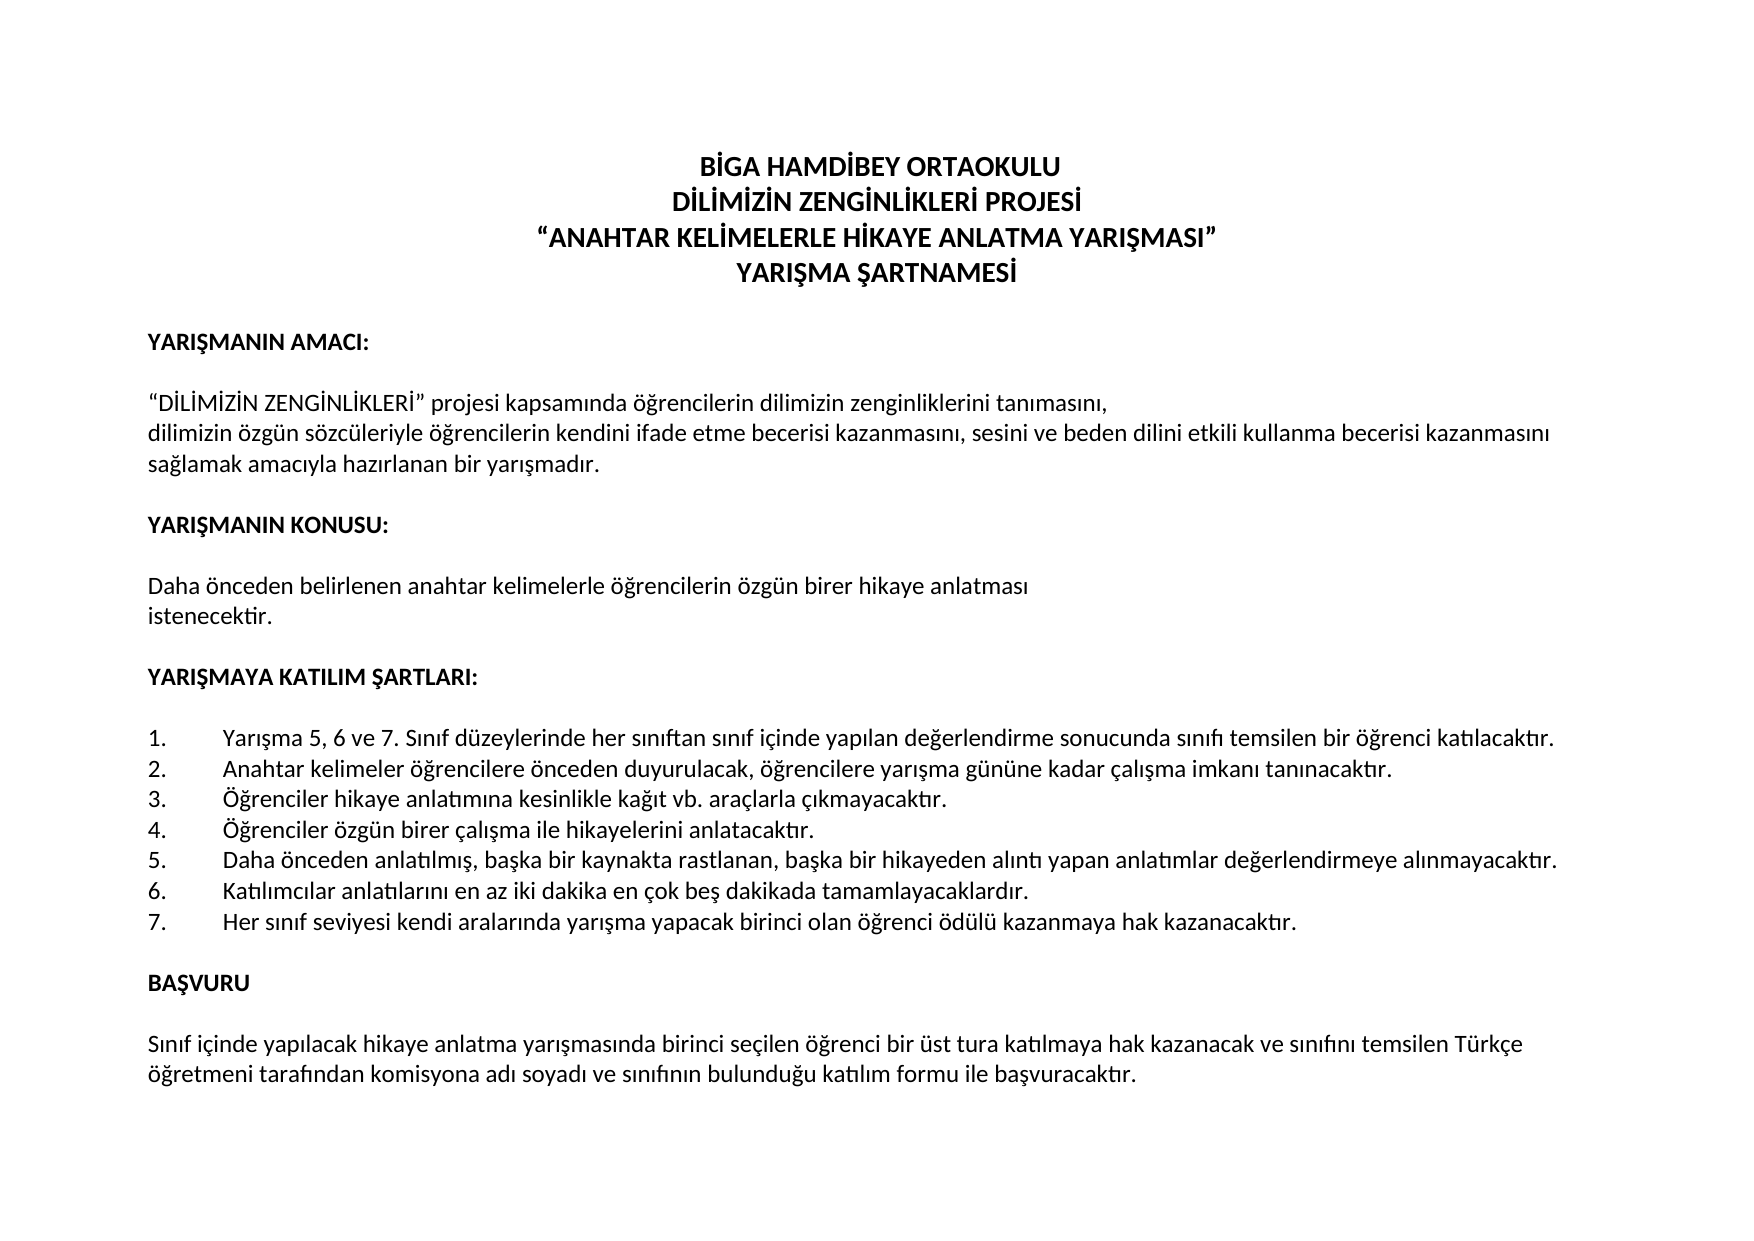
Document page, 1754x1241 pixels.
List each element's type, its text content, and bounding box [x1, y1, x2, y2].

list Daha önceden anlatılmış, başka bir kaynakta rastlanan, başka bir hikayeden alıntı yapan anlatımlar değerlendirmeye alınmayacaktır. [148, 844, 1606, 875]
text BAŞVURU [148, 967, 1606, 997]
list Her sınıf seviyesi kendi aralarında yarışma yapacak birinci olan öğrenci ödülü kazanmaya hak kazanacaktır. [148, 906, 1606, 936]
list Katılımcılar anlatılarını en az iki dakika en çok beş dakikada tamamlayacaklardır. [148, 875, 1606, 906]
text YARIŞMAYA KATILIM ŞARTLARI: [148, 661, 1606, 692]
list Anahtar kelimeler öğrencilere önceden duyurulacak, öğrencilere yarışma gününe kadar çalışma imkanı tanınacaktır. [148, 753, 1606, 783]
list Öğrenciler hikaye anlatımına kesinlikle kağıt vb. araçlarla çıkmayacaktır. [148, 783, 1606, 814]
text Daha önceden belirlenen anahtar kelimelerle öğrencilerin özgün birer hikaye anlatması [148, 570, 1606, 600]
text “ANAHTAR KELİMELERLE HİKAYE ANLATMA YARIŞMASI” [148, 219, 1606, 254]
text dilimizin özgün sözcüleriyle öğrencilerin kendini ifade etme becerisi kazanmasını, sesini ve beden dilini etkili kullanma becerisi kazanmasını sağlamak amacıyla hazırlanan bir yarışmadır. [148, 417, 1606, 478]
text istenecektir. [148, 600, 1606, 631]
text Sınıf içinde yapılacak hikaye anlatma yarışmasında birinci seçilen öğrenci bir üst tura katılmaya hak kazanacak ve sınıfını temsilen Türkçe öğretmeni tarafından komisyona adı soyadı ve sınıfının bulunduğu katılım formu ile başvuracaktır. [148, 1028, 1606, 1089]
list Yarışma 5, 6 ve 7. Sınıf düzeylerinde her sınıftan sınıf içinde yapılan değerlendirme sonucunda sınıfı temsilen bir öğrenci katılacaktır. [148, 722, 1606, 753]
text YARIŞMA ŞARTNAMESİ [148, 254, 1606, 290]
text YARIŞMANIN AMACI: [148, 326, 1606, 356]
text “DİLİMİZİN ZENGİNLİKLERİ” projesi kapsamında öğrencilerin dilimizin zenginliklerini tanımasını, [148, 387, 1606, 417]
text DİLİMİZİN ZENGİNLİKLERİ PROJESİ [148, 183, 1606, 219]
text YARIŞMANIN KONUSU: [148, 509, 1606, 539]
list Öğrenciler özgün birer çalışma ile hikayelerini anlatacaktır. [148, 814, 1606, 844]
text BİGA HAMDİBEY ORTAOKULU [148, 148, 1606, 183]
